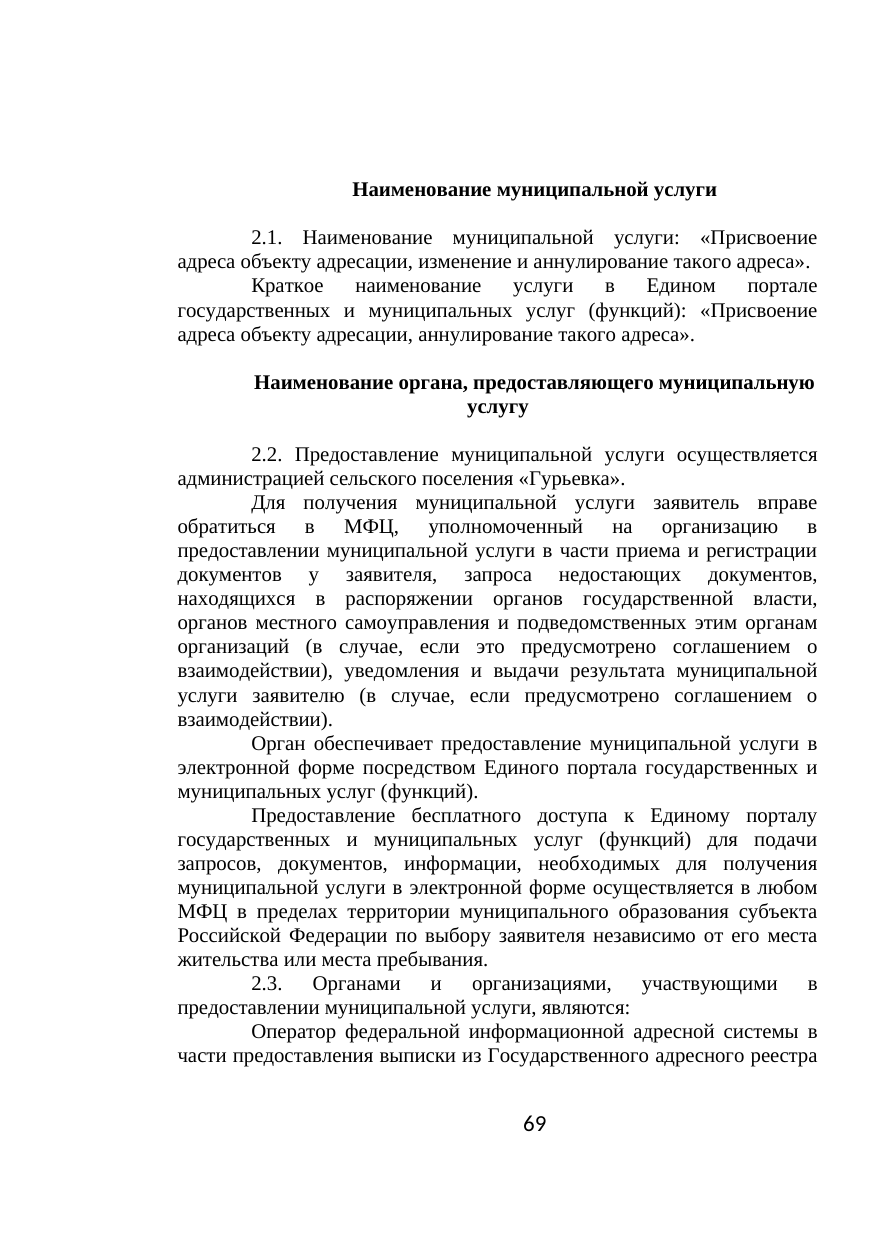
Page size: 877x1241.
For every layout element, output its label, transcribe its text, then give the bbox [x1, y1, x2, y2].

text Краткое наименование услуги в Едином портале государственных и муниципальных услуг (функций): «Присвоение адреса объекту адресации, аннулирование такого адреса». [177, 273, 818, 346]
text Для получения муниципальной услуги заявитель вправе обратиться в МФЦ, уполномоченный на организацию в предоставлении муниципальной услуги в части приема и регистрации документов у заявителя, запроса недостающих документов, находящихся в распоряжении органов государственной власти, органов местного самоуправления и подведомственных этим органам организаций (в случае, если это предусмотрено соглашением о взаимодействии), уведомления и выдачи результата муниципальной услуги заявителю (в случае, если предусмотрено соглашением о взаимодействии). [177, 490, 818, 731]
text 2.1. Наименование муниципальной услуги: «Присвоение адреса объекту адресации, изменение и аннулирование такого адреса». [177, 225, 818, 273]
text 2.2. Предоставление муниципальной услуги осуществляется администрацией сельского поселения «Гурьевка». [177, 442, 818, 490]
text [177, 1019, 818, 1067]
text Предоставление бесплатного доступа к Единому порталу государственных и муниципальных услуг (функций) для подачи запросов, документов, информации, необходимых для получения муниципальной услуги в электронной форме осуществляется в любом МФЦ в пределах территории муниципального образования субъекта Российской Федерации по выбору заявителя независимо от его места жительства или места пребывания. [177, 803, 818, 971]
text Наименование органа, предоставляющего муниципальную услугу [177, 370, 818, 418]
text 2.3. Органами и организациями, участвующими в предоставлении муниципальной услуги, являются: [177, 971, 818, 1019]
text Орган обеспечивает предоставление муниципальной услуги в электронной форме посредством Единого портала государственных и муниципальных услуг (функций). [177, 731, 818, 803]
text Наименование муниципальной услуги [177, 177, 818, 201]
